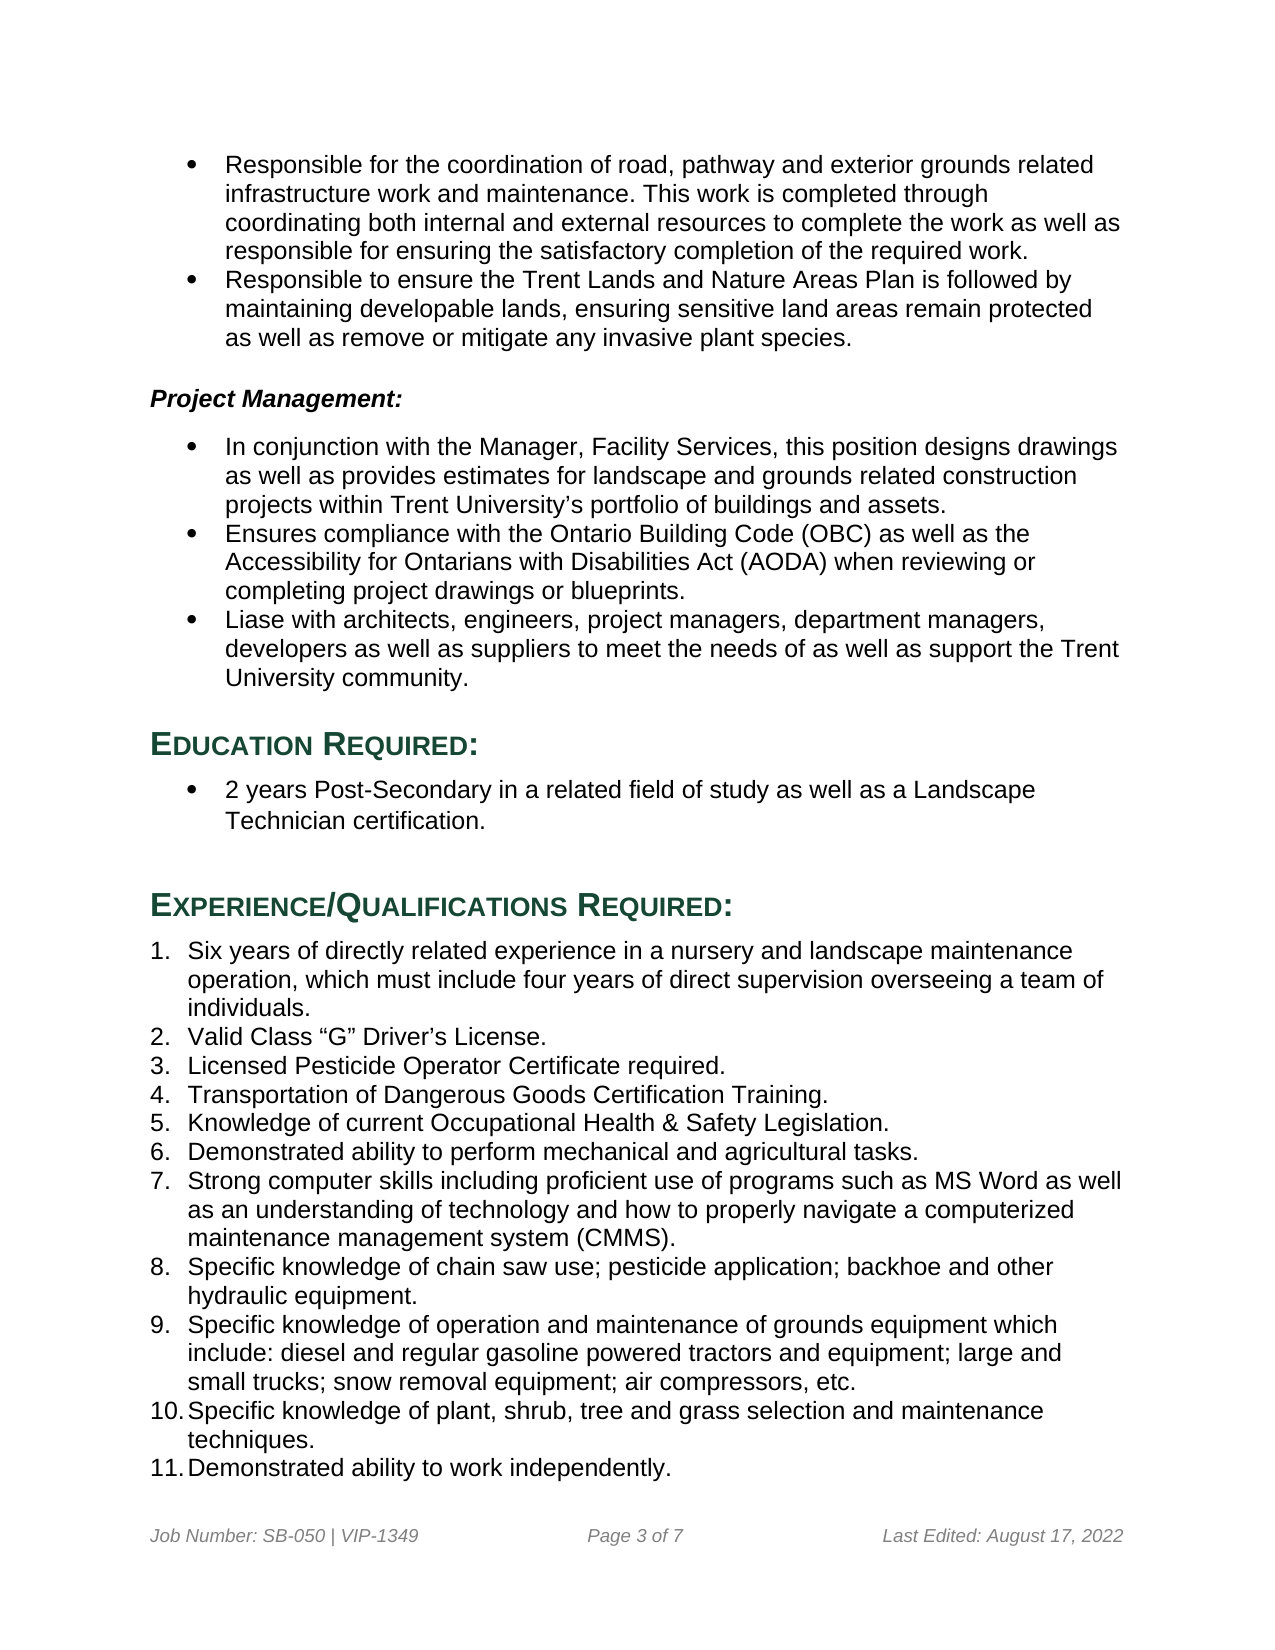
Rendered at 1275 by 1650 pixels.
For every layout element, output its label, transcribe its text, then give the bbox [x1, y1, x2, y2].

list Demonstrated ability to perform mechanical and agricultural tasks. [150, 1137, 1125, 1166]
list Specific knowledge of operation and maintenance of grounds equipment which include: diesel and regular gasoline powered tractors and equipment; large and small trucks; snow removal equipment; air compressors, etc. [150, 1310, 1125, 1396]
list Specific knowledge of plant, shrub, tree and grass selection and maintenance techniques. [150, 1396, 1125, 1453]
subtitle Experience/Qualifications Required: [150, 885, 1125, 923]
list Knowledge of current Occupational Health & Safety Legislation. [150, 1108, 1125, 1137]
text Project Management: [150, 384, 1125, 413]
list Strong computer skills including proficient use of programs such as MS Word as well as an understanding of technology and how to properly navigate a computerized maintenance management system (CMMS). [150, 1166, 1125, 1252]
list In conjunction with the Manager, Facility Services, this position designs drawings as well as provides estimates for landscape and grounds related construction projects within Trent University’s portfolio of buildings and assets. [187, 432, 1125, 518]
list Transportation of Dangerous Goods Certification Training. [150, 1080, 1125, 1108]
list Six years of directly related experience in a nursery and landscape maintenance operation, which must include four years of direct supervision overseeing a team of individuals. [150, 936, 1125, 1022]
list Specific knowledge of chain saw use; pesticide application; backhoe and other hydraulic equipment. [150, 1252, 1125, 1310]
list Responsible for the coordination of road, pathway and exterior grounds related infrastructure work and maintenance. This work is completed through coordinating both internal and external resources to complete the work as well as responsible for ensuring the satisfactory completion of the required work. [187, 150, 1125, 265]
list 2 years Post-Secondary in a related field of study as well as a Landscape Technician certification. [187, 775, 1125, 835]
list Ensures compliance with the Ontario Building Code (OBC) as well as the Accessibility for Ontarians with Disabilities Act (AODA) when reviewing or completing project drawings or blueprints. [187, 518, 1125, 605]
subtitle Education Required: [150, 724, 1125, 763]
list Liase with architects, engineers, project managers, department managers, developers as well as suppliers to meet the needs of as well as support the Trent University community. [187, 605, 1125, 691]
list Demonstrated ability to work independently. [150, 1453, 1125, 1482]
list Licensed Pesticide Operator Certificate required. [150, 1051, 1125, 1080]
list Valid Class “G” Driver’s License. [150, 1022, 1125, 1051]
list Responsible to ensure the Trent Lands and Nature Areas Plan is followed by maintaining developable lands, ensuring sensitive land areas remain protected as well as remove or mitigate any invasive plant species. [187, 265, 1125, 351]
